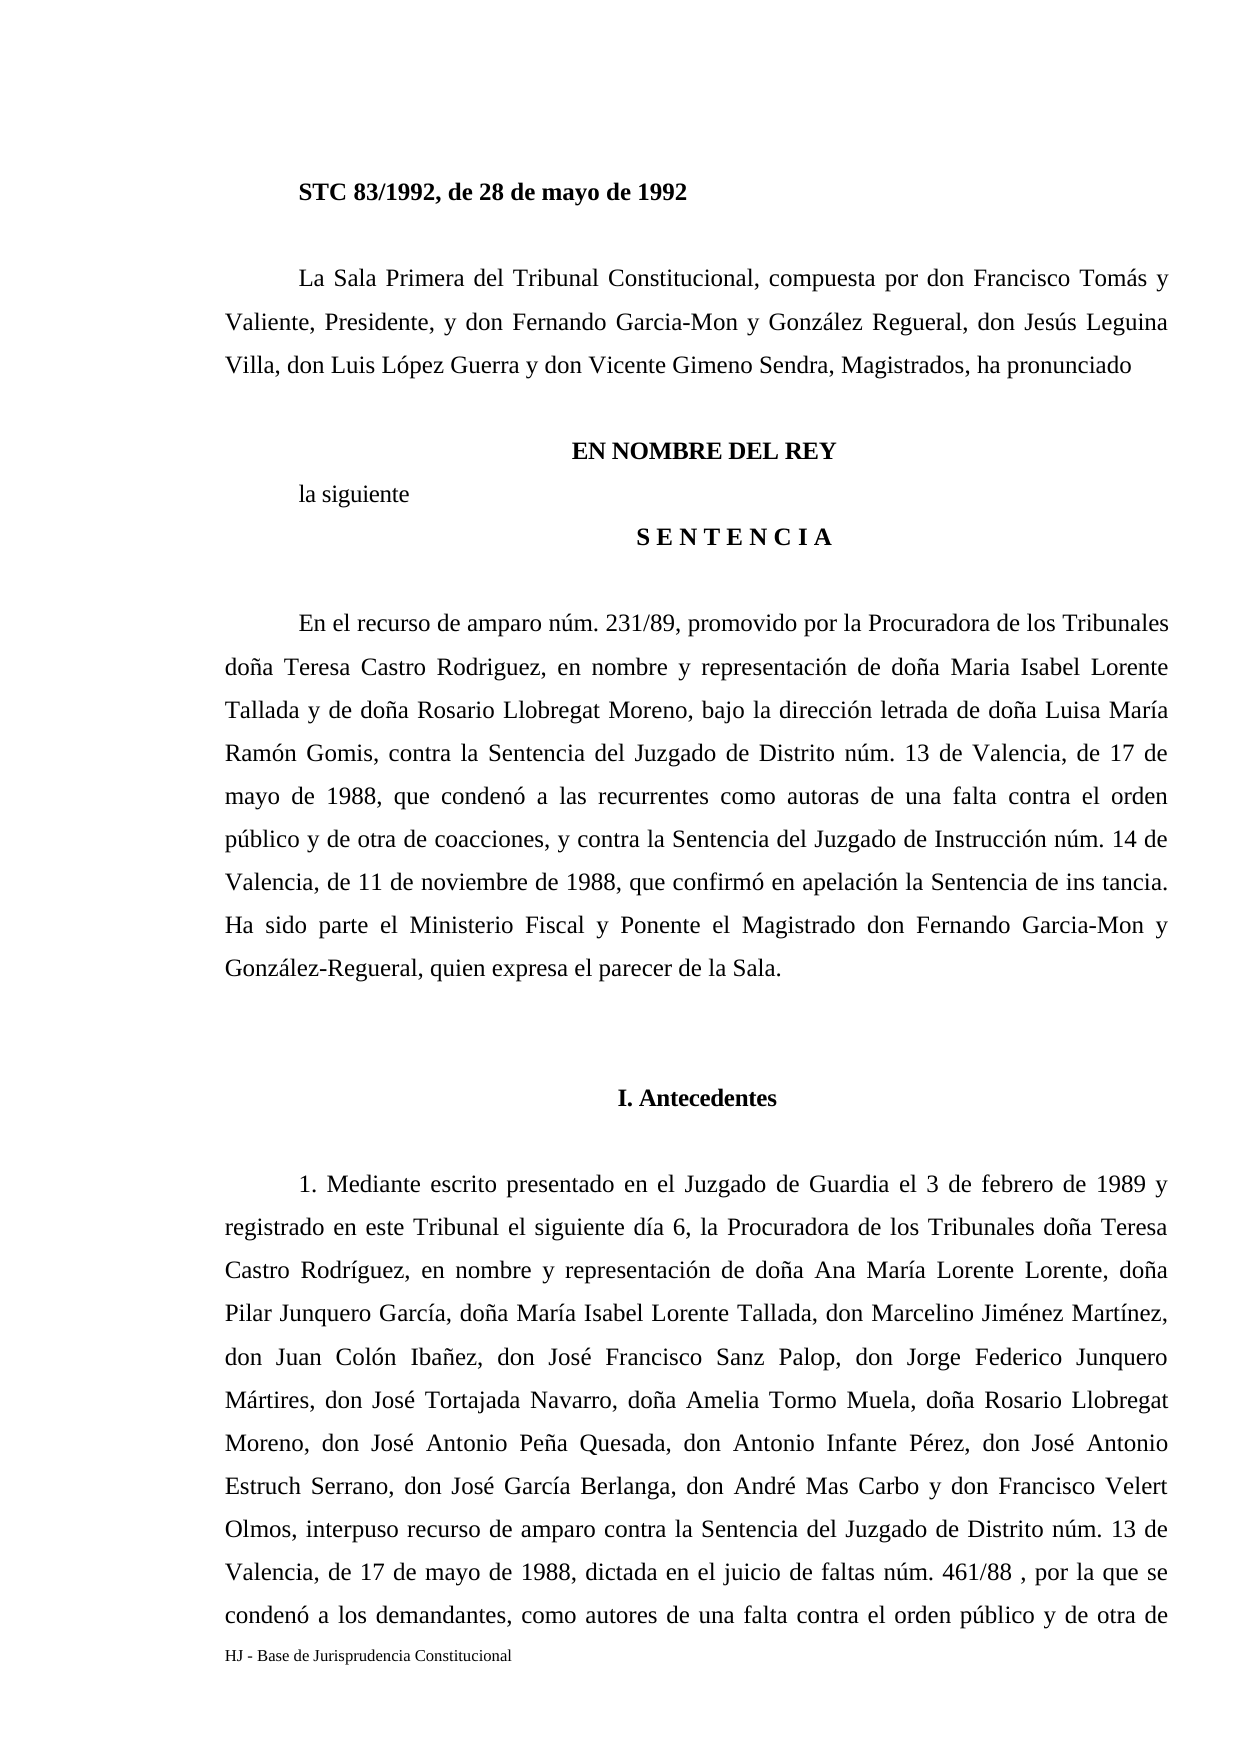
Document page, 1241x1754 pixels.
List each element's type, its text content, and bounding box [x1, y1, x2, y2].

text STC 83/1992, de 28 de mayo de 1992 [224, 177, 1169, 206]
text la siguiente [224, 479, 1110, 508]
text EN NOMBRE DEL REY [224, 436, 1110, 465]
text En el recurso de amparo núm. 231/89, promovido por la Procuradora de los Tribunales doña Teresa Castro Rodriguez, en nombre y representación de doña Maria Isabel Lorente Tallada y de doña Rosario Llobregat Moreno, bajo la dirección letrada de doña Luisa María Ramón Gomis, contra la Sentencia del Juzgado de Distrito núm. 13 de Valencia, de 17 de mayo de 1988, que condenó a las recurrentes como autoras de una falta contra el orden público y de otra de coacciones, y contra la Sentencia del Juzgado de Instrucción núm. 14 de Valencia, de 11 de noviembre de 1988, que confirmó en apelación la Sentencia de ins tancia. Ha sido parte el Ministerio Fiscal y Ponente el Magistrado don Fernando Garcia-Mon y González-Regueral, quien expresa el parecer de la Sala. [224, 608, 1169, 982]
text S E N T E N C I A [224, 522, 1169, 551]
text I. Antecedentes [224, 1083, 1169, 1112]
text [224, 1169, 1169, 1629]
text La Sala Primera del Tribunal Constitucional, compuesta por don Francisco Tomás y Valiente, Presidente, y don Fernando Garcia-Mon y González Regueral, don Jesús Leguina Villa, don Luis López Guerra y don Vicente Gimeno Sendra, Magistrados, ha pronunciado [224, 263, 1169, 378]
